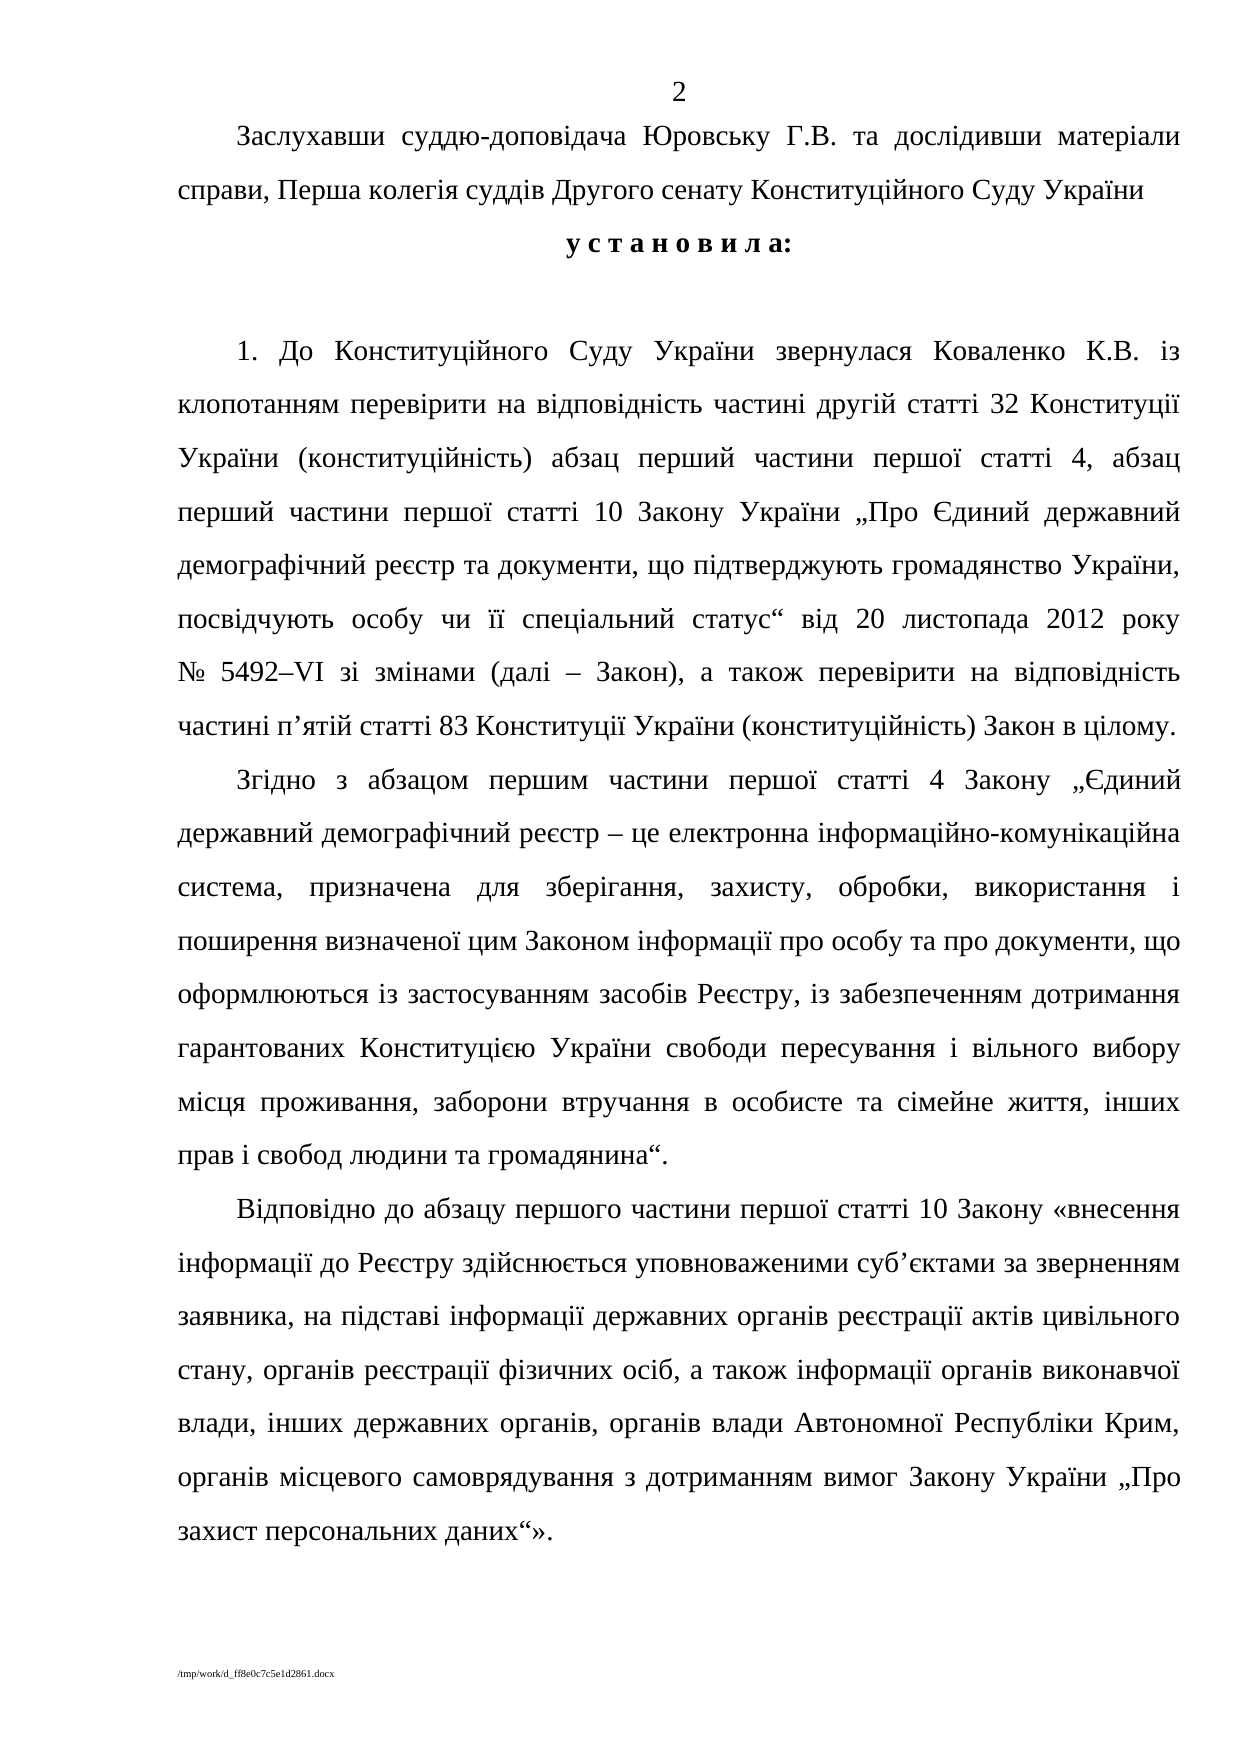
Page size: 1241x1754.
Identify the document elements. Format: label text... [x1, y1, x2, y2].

text Відповідно до абзацу першого частини першої статті 10 Закону «внесення інформації до Реєстру здійснюється уповноваженими суб’єктами за зверненням заявника, на підставі інформації державних органів реєстрації актів цивільного стану, органів реєстрації фізичних осіб, а також інформації органів виконавчої влади, інших державних органів, органів влади Автономної Республіки Крим, органів місцевого самоврядування з дотриманням вимог Закону України „Про захист персональних даних“». [177, 1191, 1181, 1546]
text 1. До Конституційного Суду України звернулася Коваленко К.В. із клопотанням перевірити на відповідність частині другій статті 32 Конституції України (конституційність) абзац перший частини першої статті 4, абзац перший частини першої статті 10 Закону України „Про Єдиний державний демографічний реєстр та документи, що підтверджують громадянство України, посвідчують особу чи її спеціальний статус“ від 20 листопада 2012 року № 5492–VI зі змінами (далі – Закон), а також перевірити на відповідність частині п’ятій статті 83 Конституції України (конституційність) Закон в цілому. [177, 333, 1181, 742]
text Заслухавши суддю-доповідача Юровську Г.В. та дослідивши матеріали справи, Перша колегія суддів Другого сенату Конституційного Суду України [177, 118, 1181, 205]
text у с т а н о в и л а: [177, 225, 1181, 259]
text Згідно з абзацом першим частини першої статті 4 Закону „Єдиний державний демографічний реєстр – це електронна інформаційно-комунікаційна система, призначена для зберігання, захисту, обробки, використання і поширення визначеної цим Законом інформації про особу та про документи, що оформлюються із застосуванням засобів Реєстру, із забезпеченням дотримання гарантованих Конституцією України свободи пересування і вільного вибору місця проживання, заборони втручання в особисте та сімейне життя, інших прав і свобод людини та громадянина“. [177, 762, 1181, 1171]
